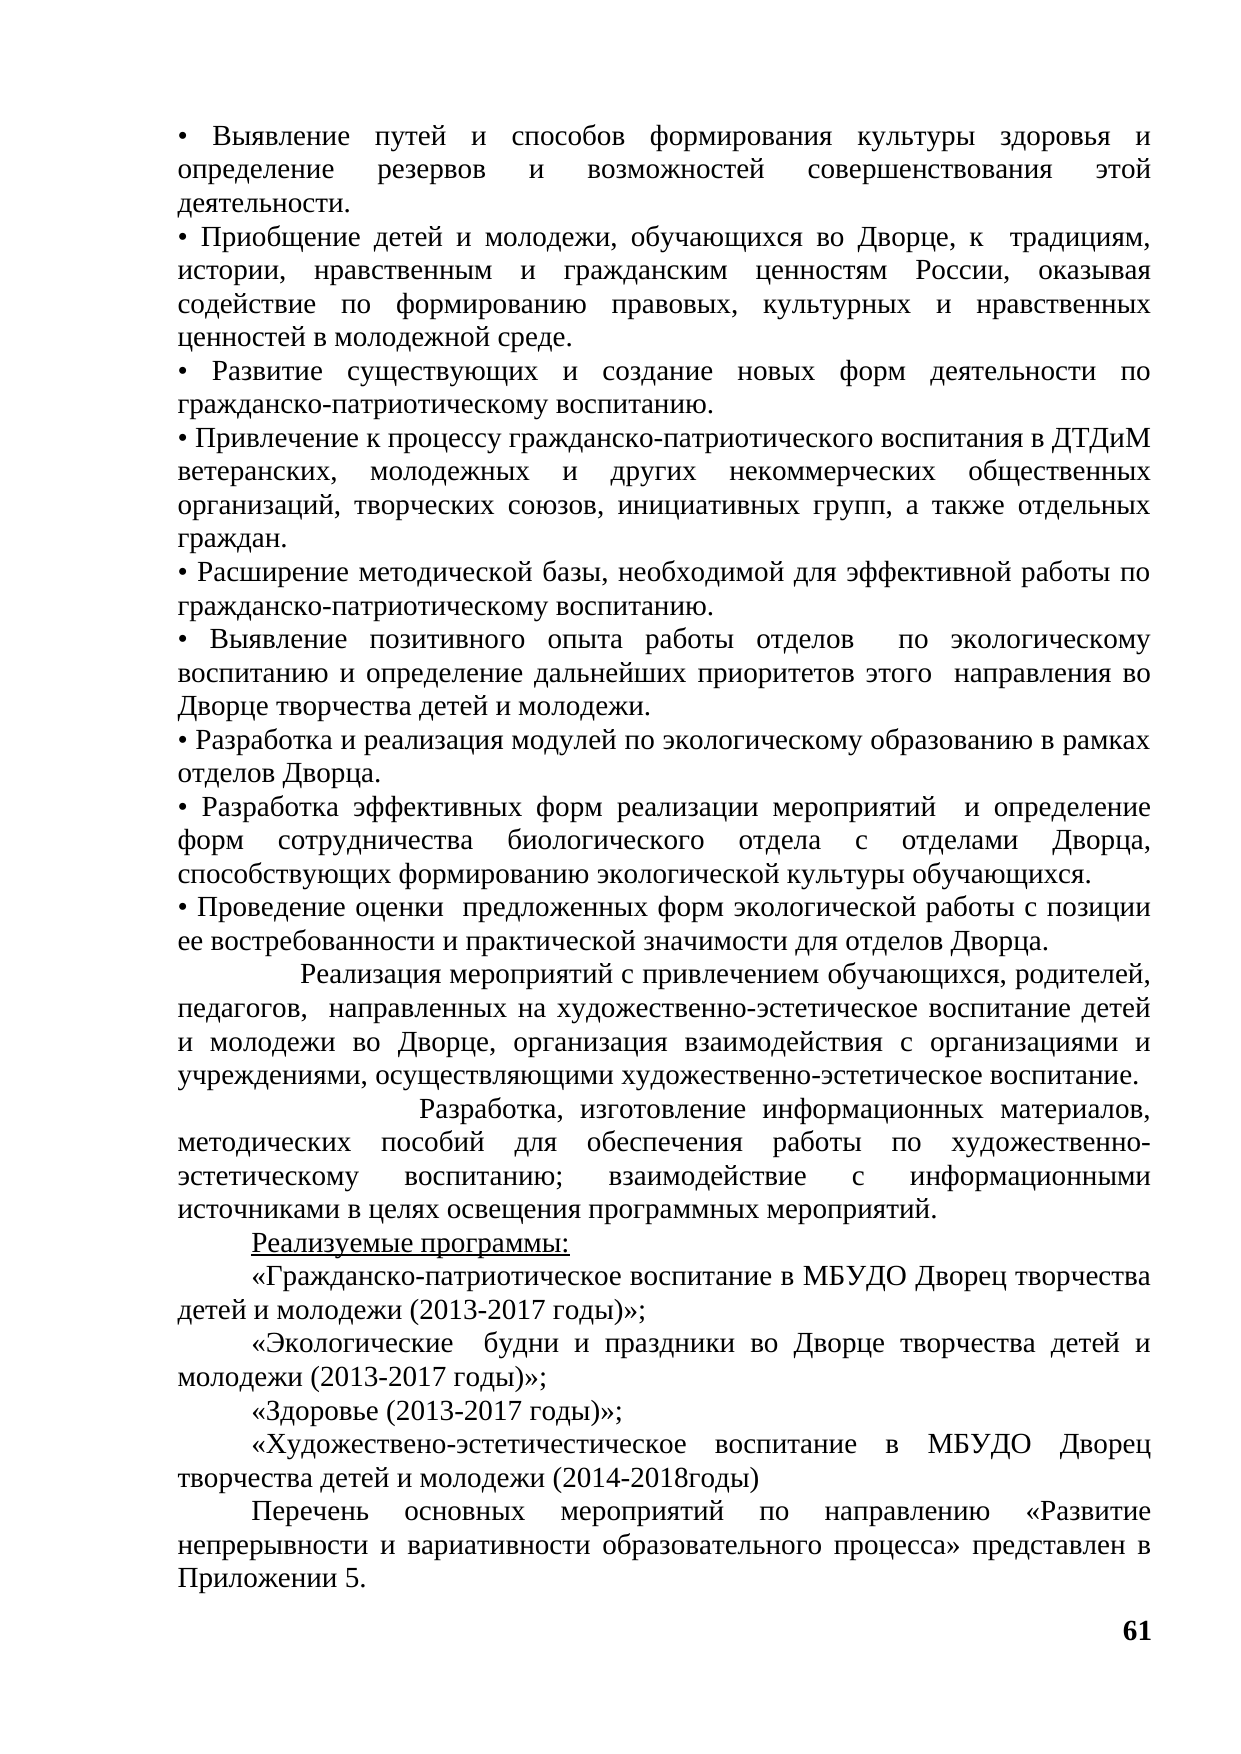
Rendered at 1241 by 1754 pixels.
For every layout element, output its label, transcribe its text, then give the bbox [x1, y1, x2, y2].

text Разработка, изготовление информационных материалов, методических пособий для обеспечения работы по художественно-эстетическому воспитанию; взаимодействие с информационными источниками в целях освещения программных мероприятий. [177, 1091, 1152, 1225]
text • Приобщение детей и молодежи, обучающихся во Дворце, к традициям, истории, нравственным и гражданским ценностям России, оказывая содействие по формированию правовых, культурных и нравственных ценностей в молодежной среде. [177, 219, 1152, 353]
text • Выявление путей и способов формирования культуры здоровья и определение резервов и возможностей совершенствования этой деятельности. [177, 118, 1152, 219]
text • Проведение оценки предложенных форм экологической работы с позиции ее востребованности и практической значимости для отделов Дворца. [177, 889, 1152, 957]
text Реализация мероприятий с привлечением обучающихся, родителей, педагогов, направленных на художественно-эстетическое воспитание детей и молодежи во Дворце, организация взаимодействия с организациями и учреждениями, осуществляющими художественно-эстетическое воспитание. [177, 957, 1152, 1091]
text «Экологические будни и праздники во Дворце творчества детей и молодежи (2013-2017 годы)»; [177, 1326, 1152, 1393]
text Реализуемые программы: [177, 1225, 1152, 1258]
text Перечень основных мероприятий по направлению «Развитие непрерывности и вариативности образовательного процесса» представлен в Приложении 5. [177, 1493, 1152, 1594]
text • Разработка и реализация модулей по экологическому образованию в рамках отделов Дворца. [177, 722, 1152, 789]
text • Выявление позитивного опыта работы отделов по экологическому воспитанию и определение дальнейших приоритетов этого направления во Дворце творчества детей и молодежи. [177, 621, 1152, 722]
text • Привлечение к процессу гражданско-патриотического воспитания в ДТДиМ ветеранских, молодежных и других некоммерческих общественных организаций, творческих союзов, инициативных групп, а также отдельных граждан. [177, 420, 1152, 554]
text • Расширение методической базы, необходимой для эффективной работы по гражданско-патриотическому воспитанию. [177, 554, 1152, 621]
text «Гражданско-патриотическое воспитание в МБУДО Дворец творчества детей и молодежи (2013-2017 годы)»; [177, 1258, 1152, 1326]
text «Здоровье (2013-2017 годы)»; [177, 1393, 1152, 1426]
text «Художествено-эстетичестическое воспитание в МБУДО Дворец творчества детей и молодежи (2014-2018годы) [177, 1426, 1152, 1493]
text • Развитие существующих и создание новых форм деятельности по гражданско-патриотическому воспитанию. [177, 353, 1152, 420]
text • Разработка эффективных форм реализации мероприятий и определение форм сотрудничества биологического отдела с отделами Дворца, способствующих формированию экологической культуры обучающихся. [177, 789, 1152, 889]
